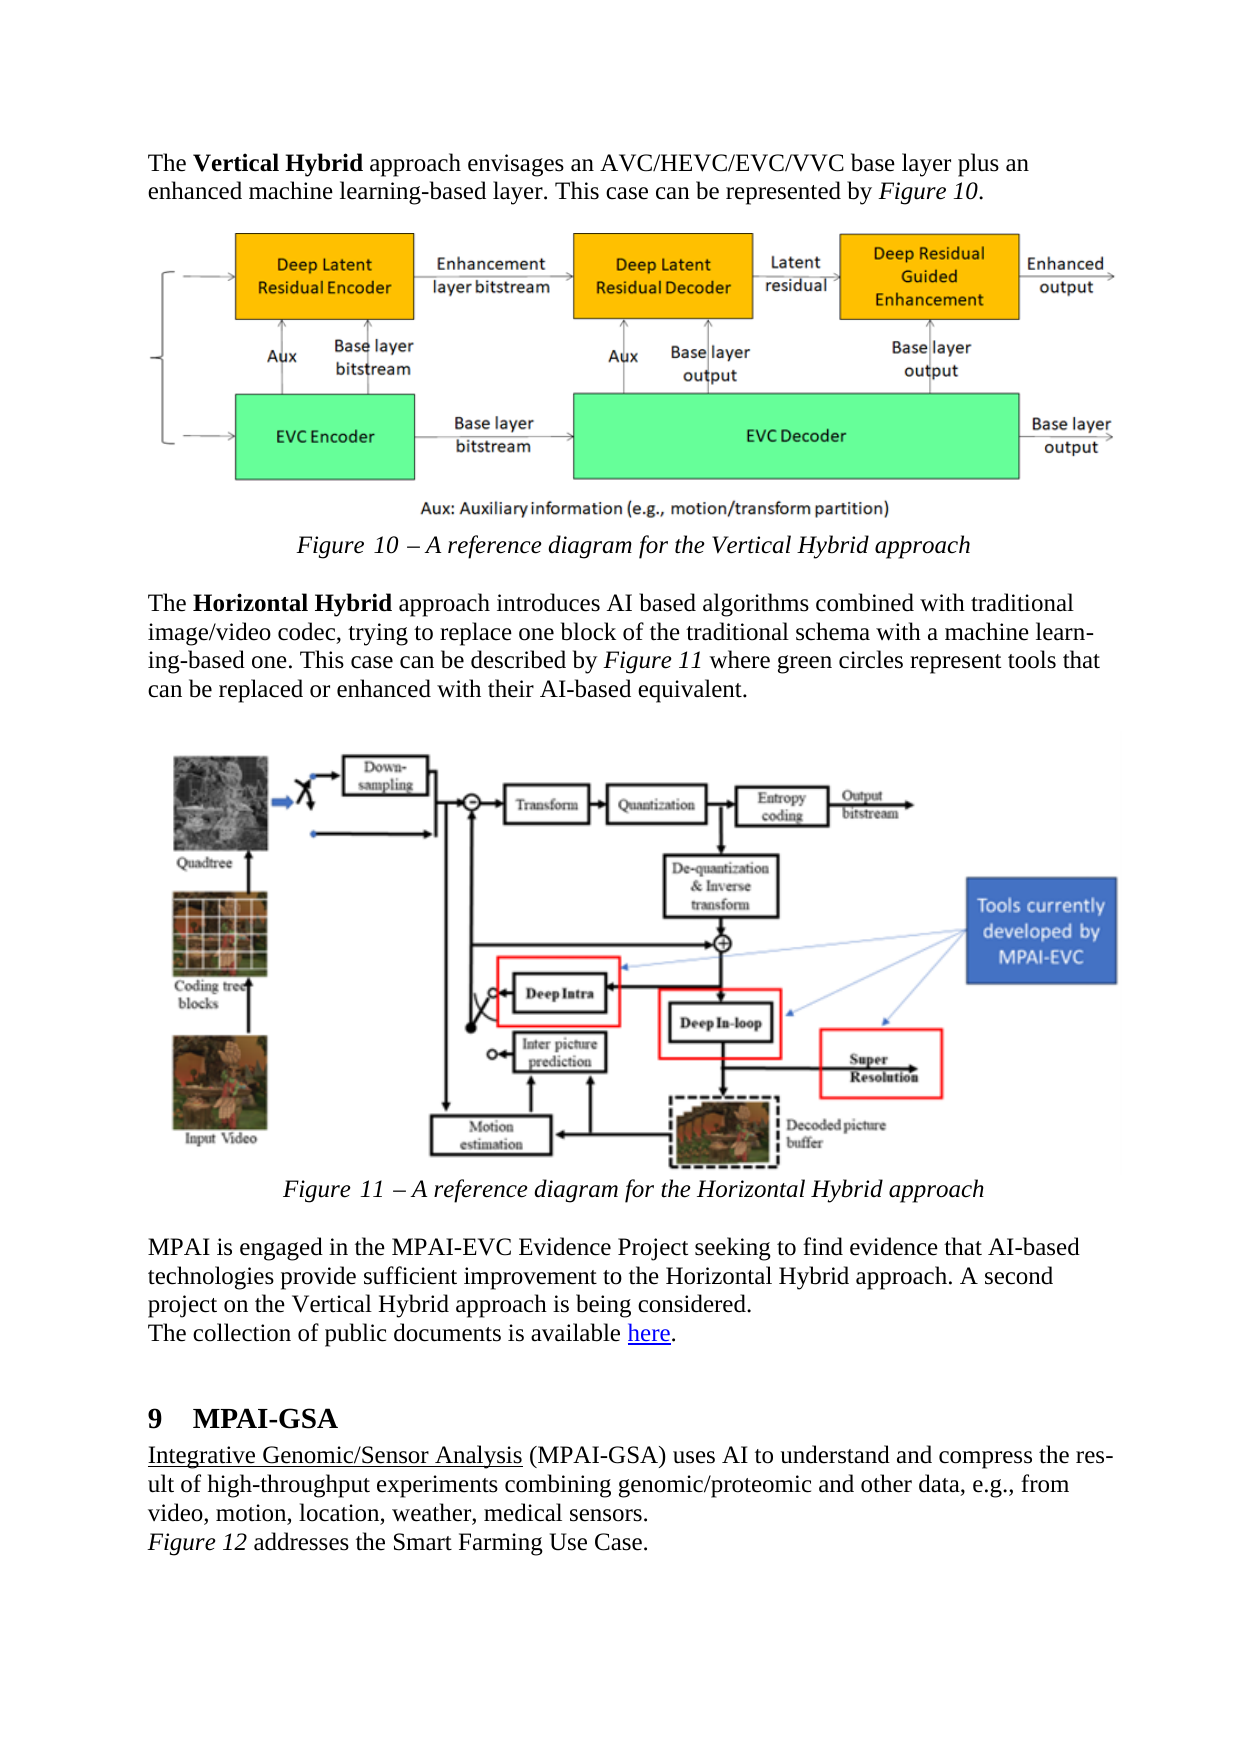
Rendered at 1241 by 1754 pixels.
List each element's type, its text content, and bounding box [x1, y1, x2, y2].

text Integrative Genomic/Sensor Analysis (MPAI-GSA) uses AI to understand and compress the result of high-throughput experiments combining genomic/proteomic and other data, e.g., from video, motion, location, weather, medical sensors. [148, 1441, 1122, 1527]
picture [147, 233, 1123, 531]
text Figure 11 – A reference diagram for the Horizontal Hybrid approach [148, 1175, 1122, 1203]
text MPAI is engaged in the MPAI-EVC Evidence Project seeking to find evidence that AI-based technologies provide sufficient improvement to the Horizontal Hybrid approach. A second project on the Vertical Hybrid approach is being considered. [148, 1232, 1122, 1318]
text The Horizontal Hybrid approach introduces AI based algorithms combined with traditional image/video codec, trying to replace one block of the traditional schema with a machine learning-based one. This case can be described by Figure 11 where green circles represent tools that can be replaced or enhanced with their AI-based equivalent. [148, 588, 1122, 703]
text Figure 12 addresses the Smart Farming Use Case. [148, 1527, 1122, 1556]
subtitle MPAI-GSA [148, 1401, 1122, 1434]
picture [147, 731, 1123, 1175]
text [148, 148, 1122, 205]
text The collection of public documents is available here. [148, 1318, 1122, 1347]
text Figure 10 – A reference diagram for the Vertical Hybrid approach [148, 531, 1122, 559]
